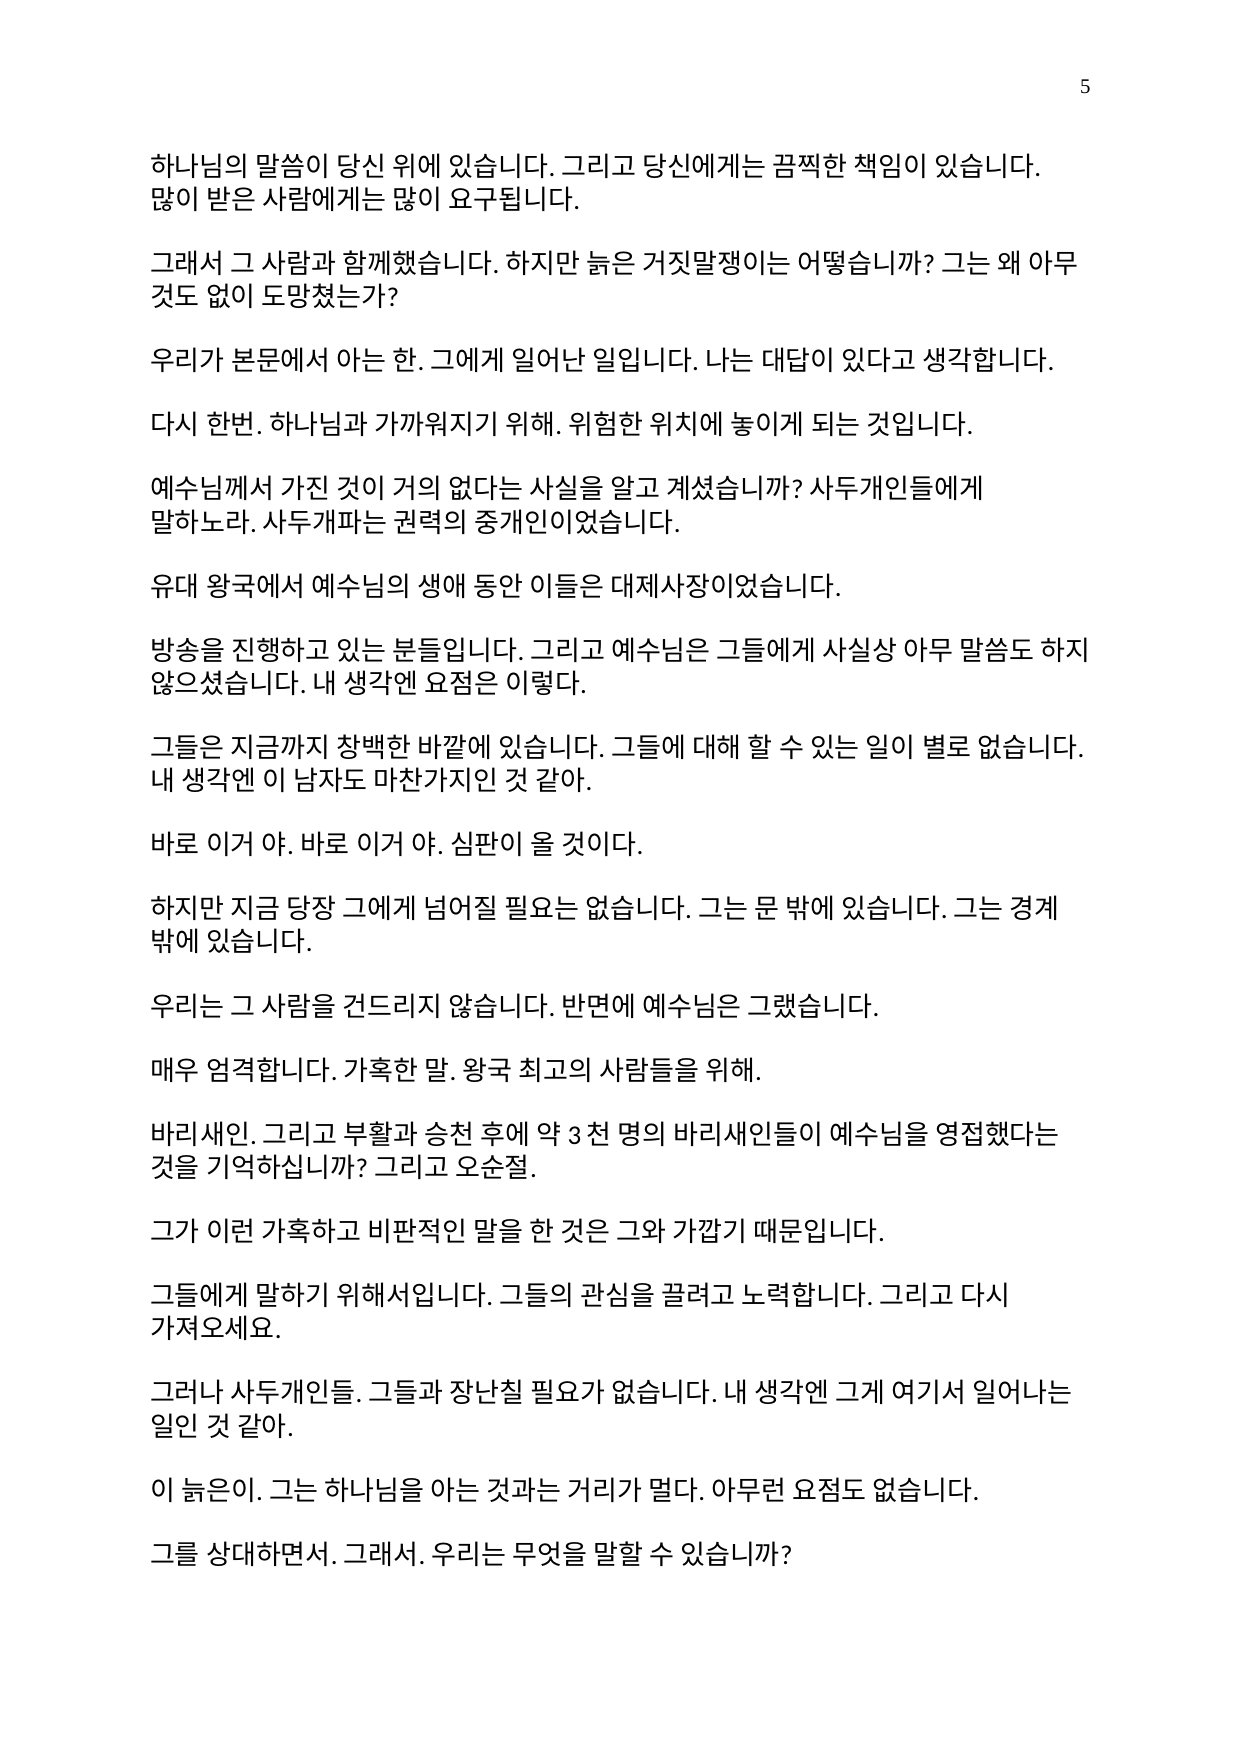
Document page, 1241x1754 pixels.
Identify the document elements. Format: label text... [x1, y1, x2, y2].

text 그들은 지금까지 창백한 바깥에 있습니다. 그들에 대해 할 수 있는 일이 별로 없습니다. 내 생각엔 이 남자도 마찬가지인 것 같아. [150, 731, 1090, 797]
text 그를 상대하면서. 그래서. 우리는 무엇을 말할 수 있습니까? [150, 1538, 1090, 1571]
text 그들에게 말하기 위해서입니다. 그들의 관심을 끌려고 노력합니다. 그리고 다시 가져오세요. [150, 1279, 1090, 1346]
text 하지만 지금 당장 그에게 넘어질 필요는 없습니다. 그는 문 밖에 있습니다. 그는 경계 밖에 있습니다. [150, 893, 1090, 959]
text 바리새인. 그리고 부활과 승천 후에 약 3천 명의 바리새인들이 예수님을 영접했다는 것을 기억하십니까? 그리고 오순절. [150, 1118, 1090, 1184]
text 바로 이거 야. 바로 이거 야. 심판이 올 것이다. [150, 828, 1090, 861]
text 방송을 진행하고 있는 분들입니다. 그리고 예수님은 그들에게 사실상 아무 말씀도 하지 않으셨습니다. 내 생각엔 요점은 이렇다. [150, 634, 1090, 700]
text 이 늙은이. 그는 하나님을 아는 것과는 거리가 멀다. 아무런 요점도 없습니다. [150, 1474, 1090, 1507]
text 그가 이런 가혹하고 비판적인 말을 한 것은 그와 가깝기 때문입니다. [150, 1215, 1090, 1248]
text 다시 한번. 하나님과 가까워지기 위해. 위험한 위치에 놓이게 되는 것입니다. [150, 408, 1090, 442]
text 매우 엄격합니다. 가혹한 말. 왕국 최고의 사람들을 위해. [150, 1054, 1090, 1087]
text 하나님의 말씀이 당신 위에 있습니다. 그리고 당신에게는 끔찍한 책임이 있습니다. 많이 받은 사람에게는 많이 요구됩니다. [150, 150, 1090, 216]
text 그래서 그 사람과 함께했습니다. 하지만 늙은 거짓말쟁이는 어떻습니까? 그는 왜 아무 것도 없이 도망쳤는가? [150, 247, 1090, 313]
text 예수님께서 가진 것이 거의 없다는 사실을 알고 계셨습니까? 사두개인들에게 말하노라. 사두개파는 권력의 중개인이었습니다. [150, 473, 1090, 539]
text 유대 왕국에서 예수님의 생애 동안 이들은 대제사장이었습니다. [150, 570, 1090, 603]
text 우리가 본문에서 아는 한. 그에게 일어난 일입니다. 나는 대답이 있다고 생각합니다. [150, 344, 1090, 377]
text 그러나 사두개인들. 그들과 장난칠 필요가 없습니다. 내 생각엔 그게 여기서 일어나는 일인 것 같아. [150, 1377, 1090, 1443]
text 우리는 그 사람을 건드리지 않습니다. 반면에 예수님은 그랬습니다. [150, 990, 1090, 1023]
